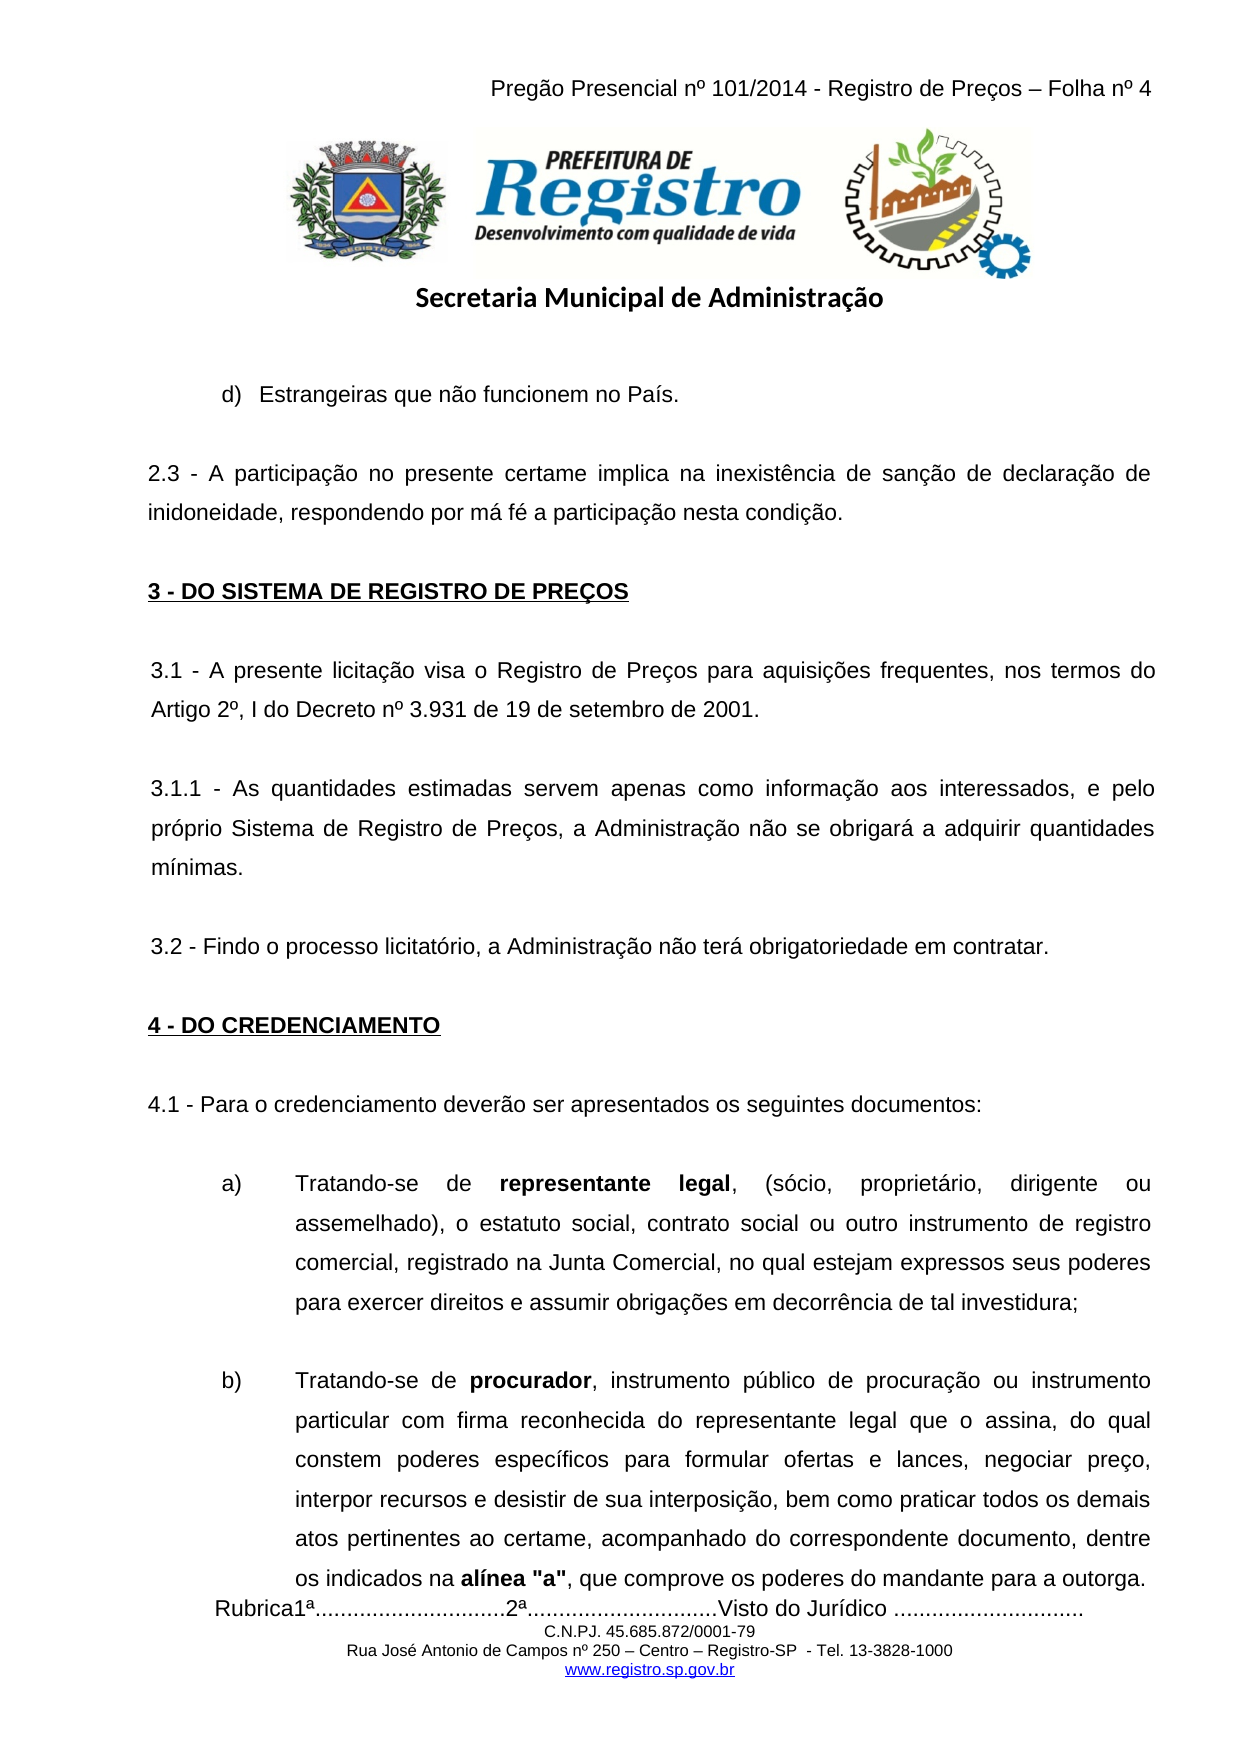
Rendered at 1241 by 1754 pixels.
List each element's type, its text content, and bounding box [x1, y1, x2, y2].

list Tratando-se de procurador, instrumento público de procuração ou instrumento particular com firma reconhecida do representante legal que o assina, do qual constem poderes específicos para formular ofertas e lances, negociar preço, interpor recursos e desistir de sua interposição, bem como praticar todos os demais atos pertinentes ao certame, acompanhado do correspondente documento, dentre os indicados na alínea "a", que comprove os poderes do mandante para a outorga. [221, 1367, 1152, 1591]
text 3.1.1 - As quantidades estimadas servem apenas como informação aos interessados, e pelo próprio Sistema de Registro de Preços, a Administração não se obrigará a adquirir quantidades mínimas. [150, 775, 1157, 881]
list Estrangeiras que não funcionem no País. [221, 381, 1152, 407]
text 4 - DO CREDENCIAMENTO [148, 1012, 1152, 1038]
text 2.3 - A participação no presente certame implica na inexistência de sanção de declaração de inidoneidade, respondendo por má fé a participação nesta condição. [148, 459, 1152, 525]
text 3.1 - A presente licitação visa o Registro de Preços para aquisições frequentes, nos termos do Artigo 2º, I do Decreto nº 3.931 de 19 de setembro de 2001. [150, 657, 1157, 723]
text 3.2 - Findo o processo licitatório, a Administração não terá obrigatoriedade em contratar. [150, 933, 1157, 959]
list Tratando-se de representante legal, (sócio, proprietário, dirigente ou assemelhado), o estatuto social, contrato social ou outro instrumento de registro comercial, registrado na Junta Comercial, no qual estejam expressos seus poderes para exercer direitos e assumir obrigações em decorrência de tal investidura; [221, 1170, 1152, 1315]
picture [252, 127, 1047, 279]
text 3 - DO SISTEMA DE REGISTRO DE PREÇOS [148, 578, 1152, 604]
text 4.1 - Para o credenciamento deverão ser apresentados os seguintes documentos: [148, 1091, 1152, 1117]
